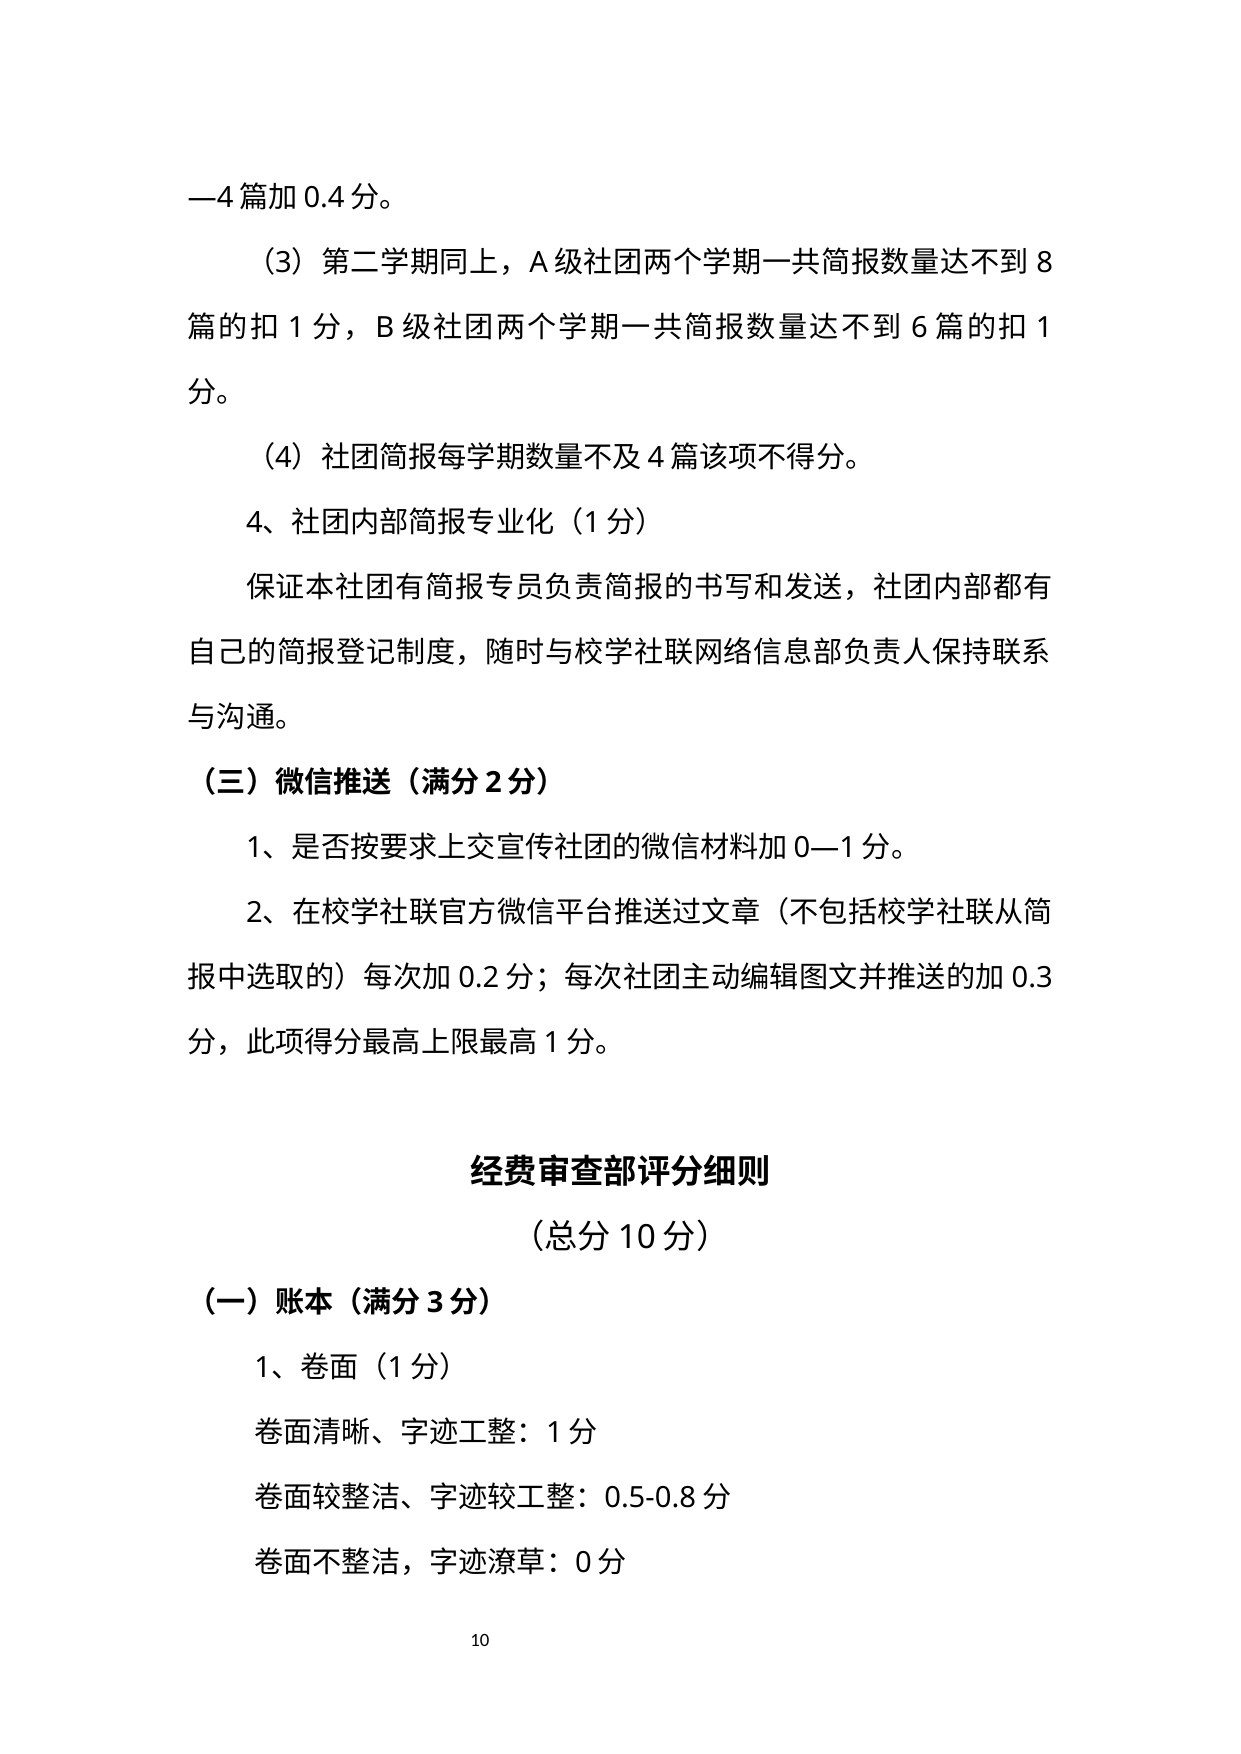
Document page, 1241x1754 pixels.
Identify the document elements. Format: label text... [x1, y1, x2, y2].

text 2、在校学社联官方微信平台推送过文章（不包括校学社联从简报中选取的）每次加0.2分；每次社团主动编辑图文并推送的加0.3分，此项得分最高上限最高1分。 [187, 877, 1053, 1072]
list 社团简报每学期数量不及4篇该项不得分。 [187, 422, 1053, 487]
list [187, 162, 1053, 227]
text 卷面较整洁、字迹较工整：0.5-0.8分 [187, 1462, 1053, 1527]
list 卷面（1分） [187, 1332, 1053, 1397]
list 第二学期同上，A级社团两个学期一共简报数量达不到8篇的扣1分，B级社团两个学期一共简报数量达不到6篇的扣1分。 [187, 227, 1053, 422]
text 卷面不整洁，字迹潦草：0分 [187, 1527, 1053, 1592]
text （三）微信推送（满分2分） [187, 747, 1053, 812]
text 保证本社团有简报专员负责简报的书写和发送，社团内部都有自己的简报登记制度，随时与校学社联网络信息部负责人保持联系与沟通。 [187, 552, 1053, 747]
text （一）账本（满分3分） [187, 1267, 1053, 1332]
text （总分10分） [187, 1202, 1053, 1267]
text 1、是否按要求上交宣传社团的微信材料加0—1分。 [187, 812, 1053, 877]
text 经费审查部评分细则 [187, 1137, 1053, 1202]
text 卷面清晰、字迹工整：1分 [187, 1397, 1053, 1462]
list 社团内部简报专业化（1分） [187, 487, 1053, 552]
